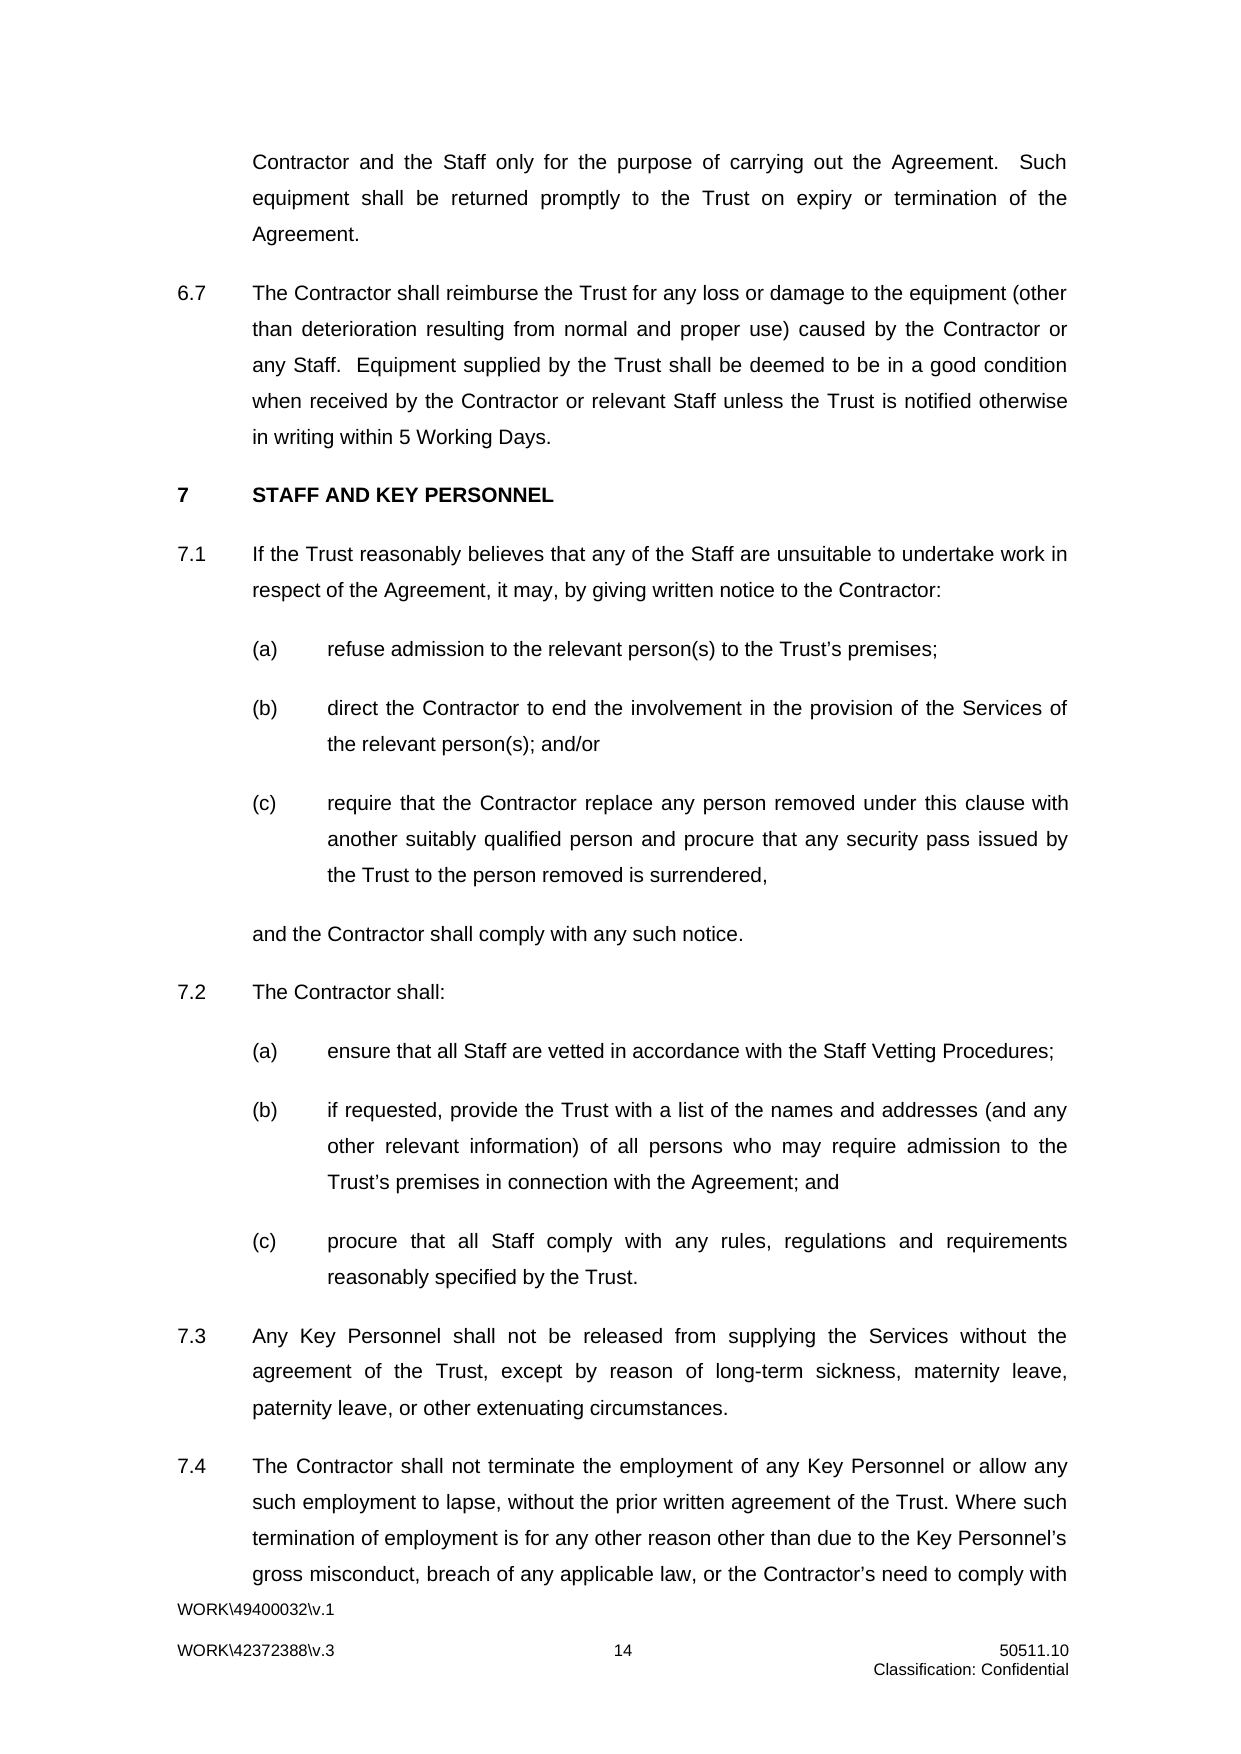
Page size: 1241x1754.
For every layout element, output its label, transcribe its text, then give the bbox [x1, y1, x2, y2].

text procure that all Staff comply with any rules, regulations and requirements reasonably specified by the Trust. [252, 1229, 1069, 1288]
text Any Key Personnel shall not be released from supplying the Services without the agreement of the Trust, except by reason of long-term sickness, maternity leave, paternity leave, or other extenuating circumstances. [177, 1323, 1069, 1419]
text The Contractor shall reimburse the Trust for any loss or damage to the equipment (other than deterioration resulting from normal and proper use) caused by the Contractor or any Staff. Equipment supplied by the Trust shall be deemed to be in a good condition when received by the Contractor or relevant Staff unless the Trust is notified otherwise in writing within 5 Working Days. [177, 281, 1069, 448]
text The Contractor shall: [177, 980, 1069, 1004]
text and the Contractor shall comply with any such notice. [252, 921, 1069, 945]
text If the Trust reasonably believes that any of the Staff are unsuitable to undertake work in respect of the Agreement, it may, by giving written notice to the Contractor: [177, 542, 1069, 602]
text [177, 1454, 1069, 1586]
text if requested, provide the Trust with a list of the names and addresses (and any other relevant information) of all persons who may require admission to the Trust’s premises in connection with the Agreement; and [252, 1098, 1069, 1194]
text ensure that all Staff are vetted in accordance with the Staff Vetting Procedures; [252, 1039, 1069, 1063]
text refuse admission to the relevant person(s) to the Trust’s premises; [252, 637, 1069, 661]
text Staff and Key Personnel [177, 483, 1069, 507]
text direct the Contractor to end the involvement in the provision of the Services of the relevant person(s); and/or [252, 696, 1069, 756]
text require that the Contractor replace any person removed under this clause with another suitably qualified person and procure that any security pass issued by the Trust to the person removed is surrendered, [252, 791, 1069, 886]
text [177, 150, 1069, 246]
